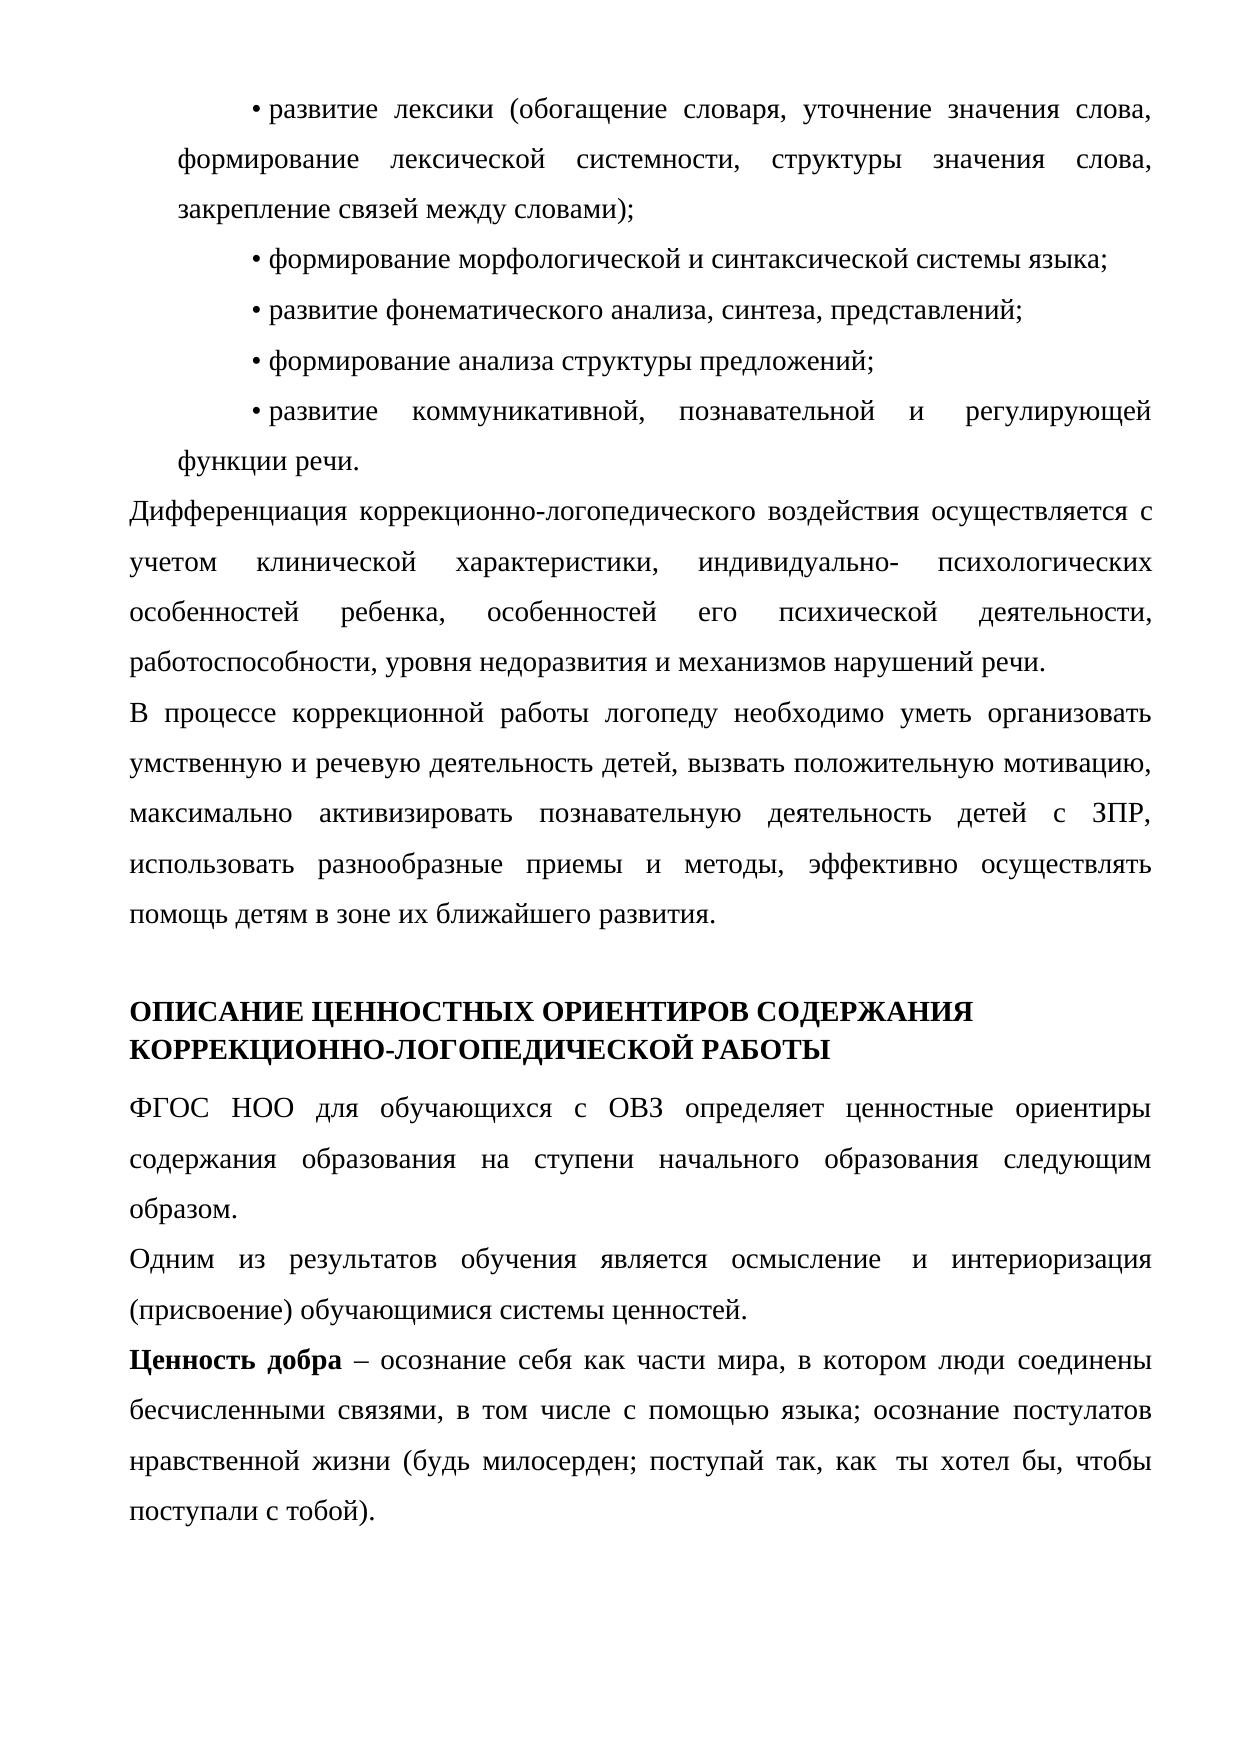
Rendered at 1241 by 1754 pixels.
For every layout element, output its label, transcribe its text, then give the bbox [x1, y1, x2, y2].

text ФГОС НОО для обучающихся с ОВЗ определяет ценностные ориентиры содержания образования на ступени начального образования следующим образом. [129, 1090, 1152, 1224]
text ОПИСАНИЕ ЦЕННОСТНЫХ ОРИЕНТИРОВ СОДЕРЖАНИЯ КОРРЕКЦИОННО-ЛОГОПЕДИЧЕСКОЙ РАБОТЫ [129, 994, 1087, 1066]
text В процессе коррекционной работы логопеду необходимо уметь организовать умственную и речевую деятельность детей, вызвать положительную мотивацию, максимально активизировать познавательную деятельность детей с ЗПР, использовать разнообразные приемы и методы, эффективно осуществлять помощь детям в зоне их ближайшего развития. [129, 695, 1152, 930]
text Ценность добра – осознание себя как части мира, в котором люди соединены бесчисленными связями, в том числе с помощью языка; осознание постулатов нравственной жизни (будь милосерден; поступай так, как ты хотел бы, чтобы поступали с тобой). [129, 1342, 1152, 1527]
list развитие лексики (обогащение словаря, уточнение значения слова, формирование лексической системности, структуры значения слова, закрепление связей между словами); [177, 91, 1152, 225]
text Одним из результатов обучения является осмысление и интериоризация (присвоение) обучающимися системы ценностей. [129, 1241, 1152, 1325]
list формирование морфологической и синтаксической системы языка; [251, 242, 1176, 275]
text Дифференциация коррекционно-логопедического воздействия осуществляется с учетом клинической характеристики, индивидуально- психологических особенностей ребенка, особенностей его психической деятельности, работоспособности, уровня недоразвития и механизмов нарушений речи. [129, 493, 1153, 678]
list развитие фонематического анализа, синтеза, представлений; [251, 292, 1176, 326]
list формирование анализа структуры предложений; [251, 343, 1176, 376]
list развитие коммуникативной, познавательной и регулирующей функции речи. [177, 393, 1151, 477]
